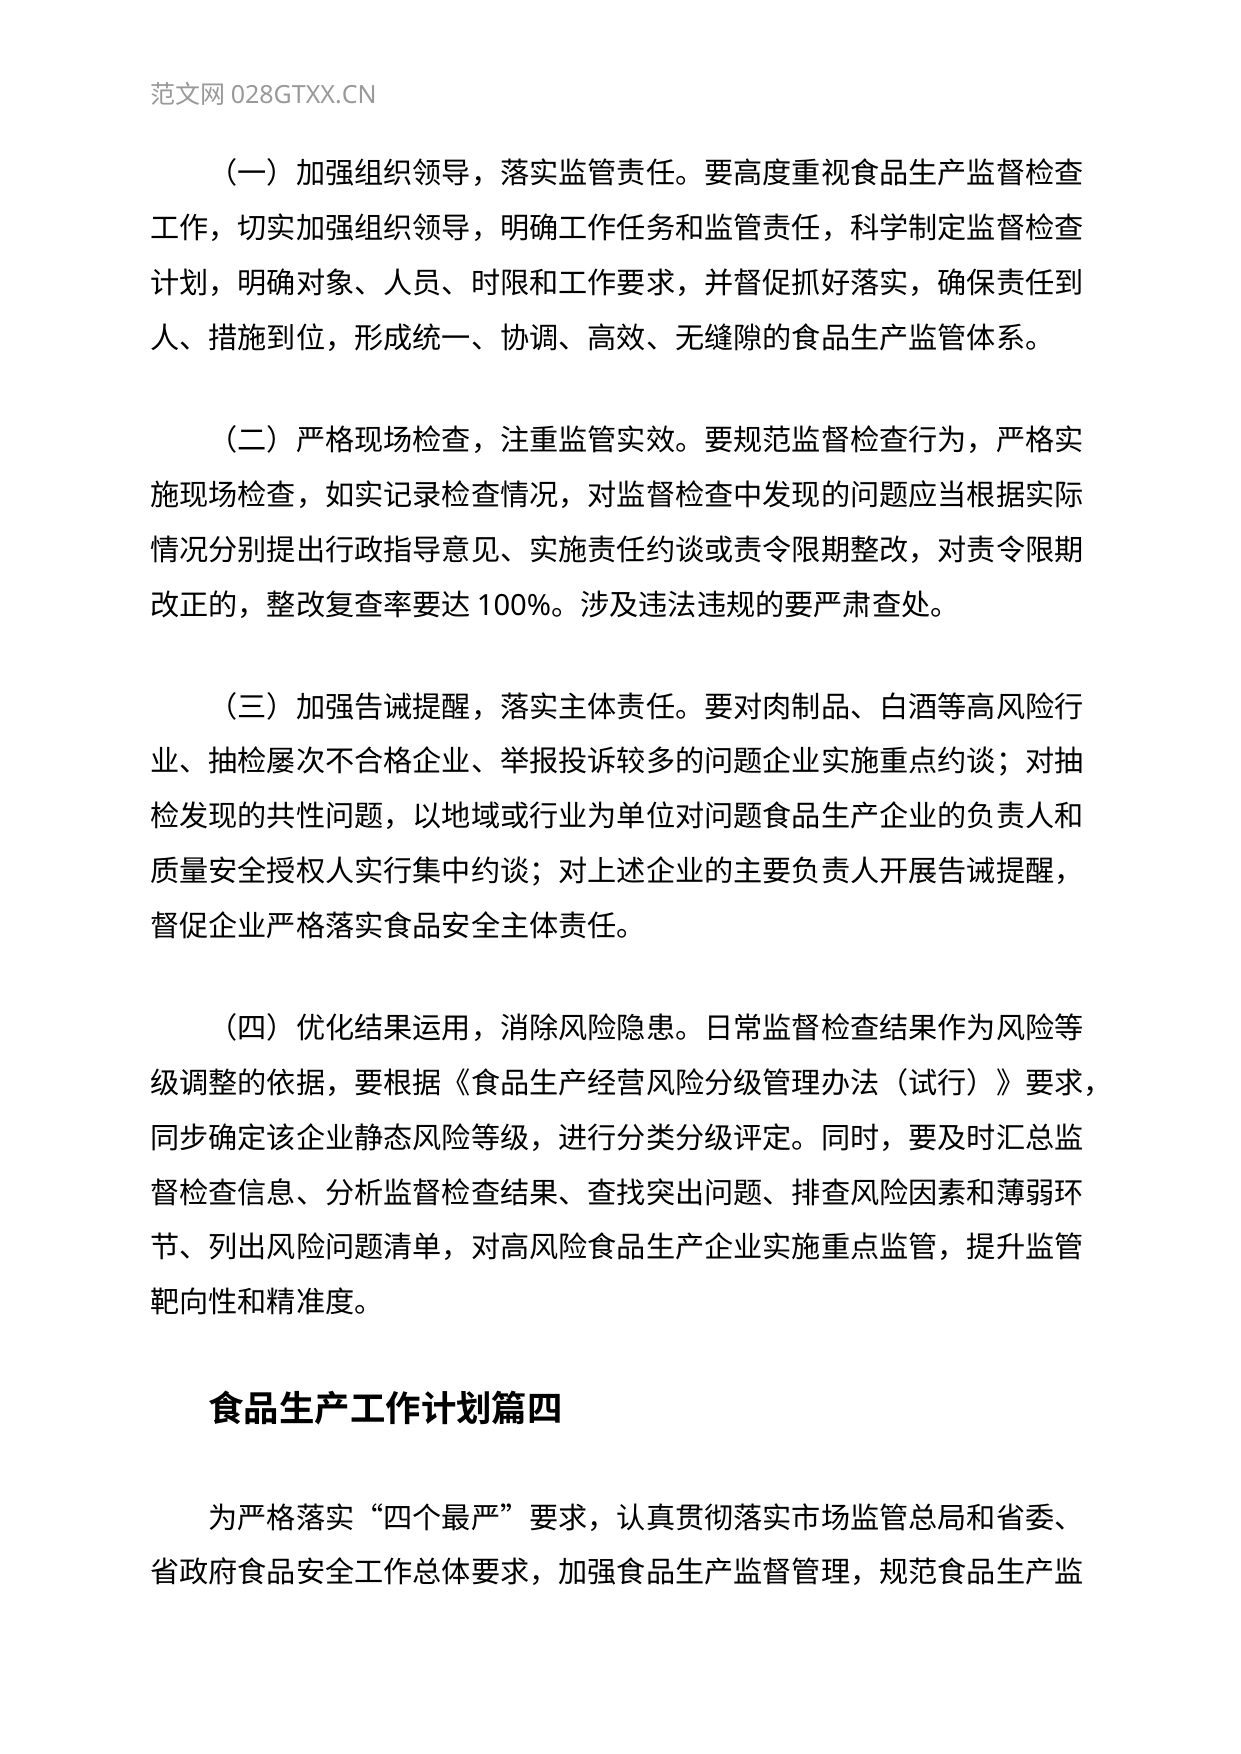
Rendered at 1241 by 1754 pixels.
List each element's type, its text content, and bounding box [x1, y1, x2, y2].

text （二）严格现场检查，注重监管实效。要规范监督检查行为，严格实施现场检查，如实记录检查情况，对监督检查中发现的问题应当根据实际情况分别提出行政指导意见、实施责任约谈或责令限期整改，对责令限期改正的，整改复查率要达100%。涉及违法违规的要严肃查处。 [150, 416, 1090, 623]
text （三）加强告诫提醒，落实主体责任。要对肉制品、白酒等高风险行业、抽检屡次不合格企业、举报投诉较多的问题企业实施重点约谈；对抽检发现的共性问题，以地域或行业为单位对问题食品生产企业的负责人和质量安全授权人实行集中约谈；对上述企业的主要负责人开展告诫提醒，督促企业严格落实食品安全主体责任。 [150, 683, 1090, 945]
text （一）加强组织领导，落实监管责任。要高度重视食品生产监督检查工作，切实加强组织领导，明确工作任务和监管责任，科学制定监督检查计划，明确对象、人员、时限和工作要求，并督促抓好落实，确保责任到人、措施到位，形成统一、协调、高效、无缝隙的食品生产监管体系。 [150, 150, 1090, 357]
text （四）优化结果运用，消除风险隐患。日常监督检查结果作为风险等级调整的依据，要根据《食品生产经营风险分级管理办法（试行）》要求，同步确定该企业静态风险等级，进行分类分级评定。同时，要及时汇总监督检查信息、分析监督检查结果、查找突出问题、排查风险因素和薄弱环节、列出风险问题清单，对高风险食品生产企业实施重点监管，提升监管靶向性和精准度。 [150, 1004, 1090, 1321]
text 食品生产工作计划篇四 [150, 1381, 1090, 1432]
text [150, 1494, 1090, 1591]
